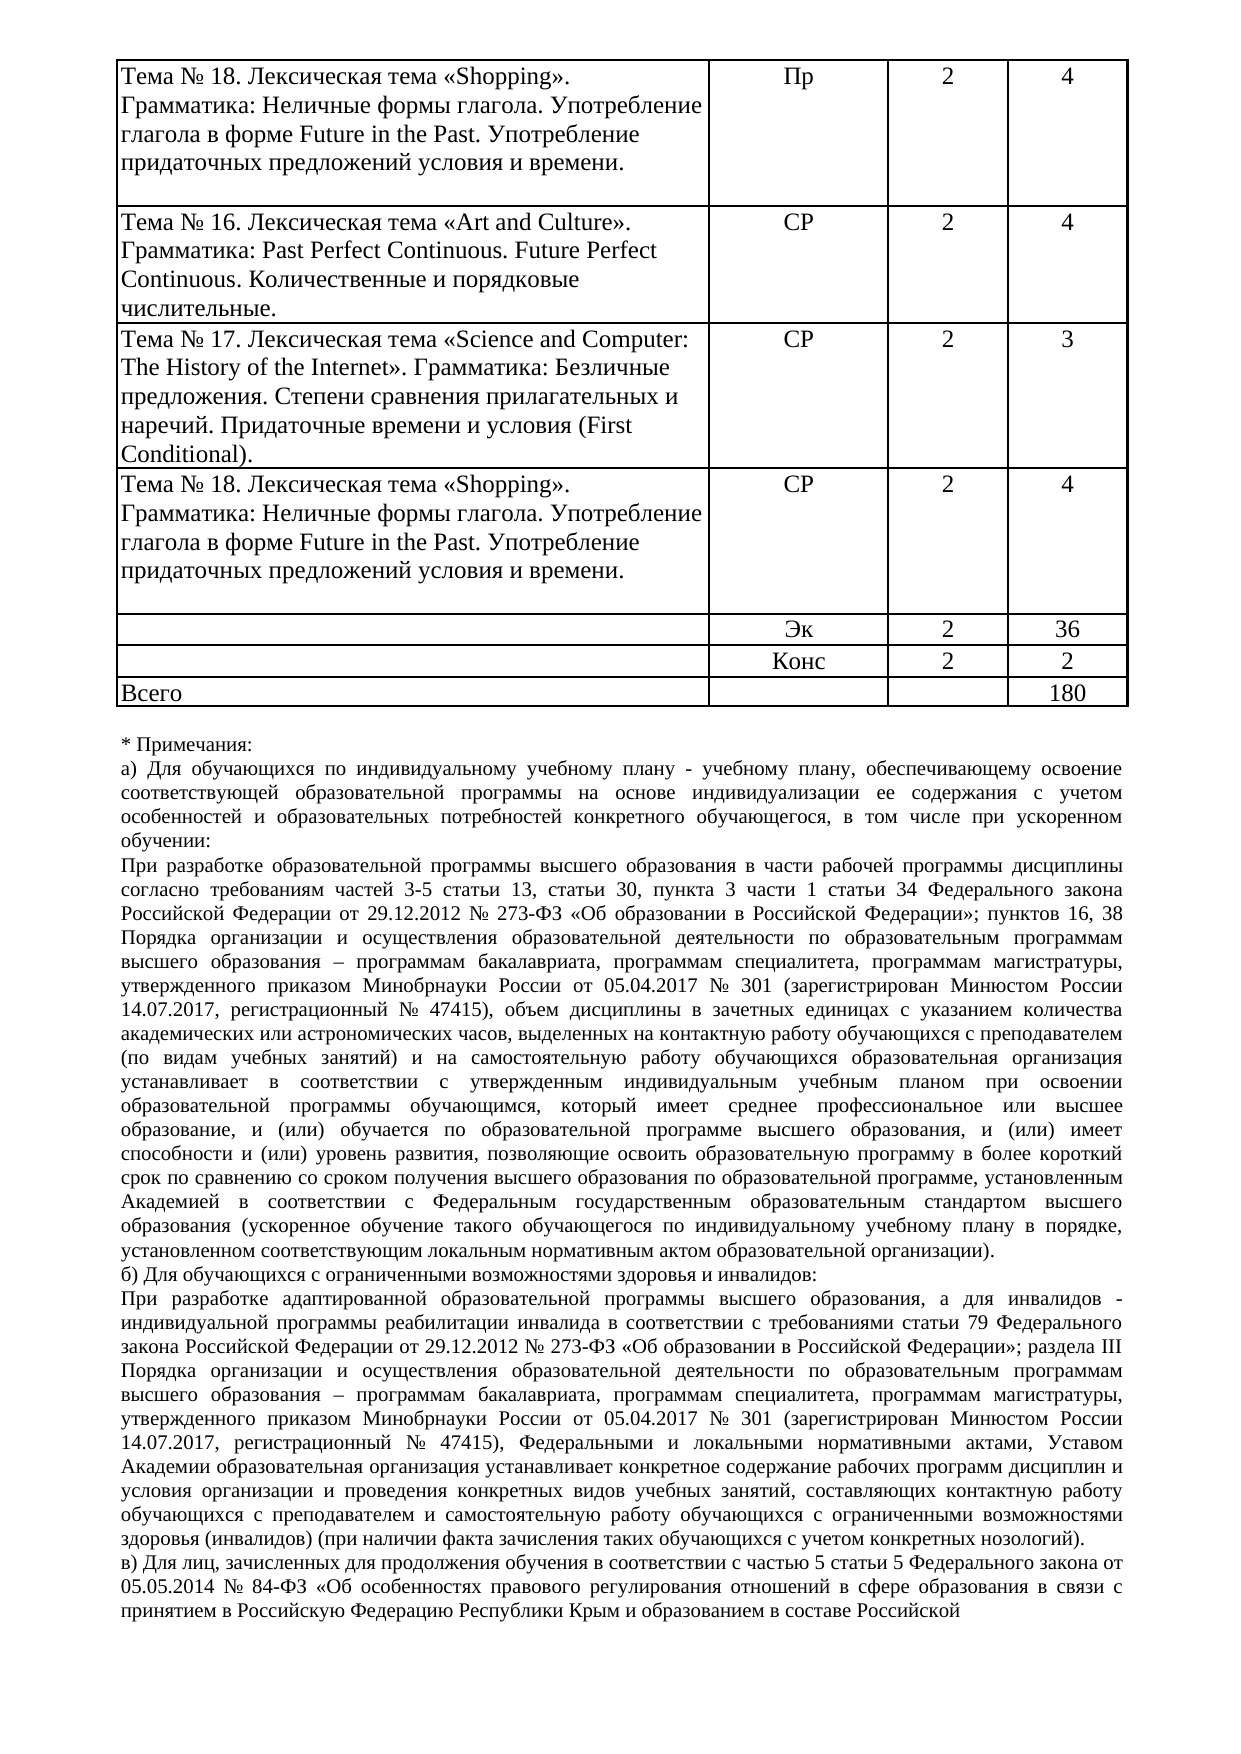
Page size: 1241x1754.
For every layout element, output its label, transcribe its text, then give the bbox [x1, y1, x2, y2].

table_cell 36 [1009, 615, 1126, 644]
table_cell СР [710, 469, 887, 612]
table_cell Всего [118, 678, 708, 705]
table_cell [889, 678, 1007, 705]
table_cell 2 [1009, 646, 1126, 676]
table_cell Эк [710, 615, 887, 644]
table_cell 3 [1009, 324, 1126, 467]
table_cell 4 [1009, 207, 1126, 322]
table_cell 2 [889, 207, 1007, 322]
table_header Пр [710, 61, 887, 204]
table_cell * Примечания: а) Для обучающихся по индивидуальному учебному плану - учебному плану, обеспечивающему освоение соответствующей образовательной программы на основе индивидуализации ее содержания с учетом особенностей и образовательных потребностей конкретного обучающегося, в том числе при ускоренном обучении: При разработке образовательной программы высшего образования в части рабочей программы дисциплины согласно требованиям частей 3-5 статьи 13, статьи 30, пункта 3 части 1 статьи 34 Федерального закона Российской Федерации от 29.12.2012 № 273-ФЗ «Об образовании в Российской Федерации»; пунктов 16, 38 Порядка организации и осуществления образовательной деятельности по образовательным программам высшего образования – программам бакалавриата, программам специалитета, программам магистратуры, утвержденного приказом Минобрнауки России от 05.04.2017 № 301 (зарегистрирован Минюстом России 14.07.2017, регистрационный № 47415), объем дисциплины в зачетных единицах с указанием количества академических или астрономических часов, выделенных на контактную работу обучающихся с преподавателем (по видам учебных занятий) и на самостоятельную работу обучающихся образовательная организация устанавливает в соответствии с утвержденным индивидуальным учебным планом при освоении образовательной программы обучающимся, который имеет среднее профессиональное или высшее образование, и (или) обучается по образовательной программе высшего образования, и (или) имеет способности и (или) уровень развития, позволяющие освоить образовательную программу в более короткий срок по сравнению со сроком получения высшего образования по образовательной программе, установленным Академией в соответствии с Федеральным государственным образовательным стандартом высшего образования (ускоренное обучение такого обучающегося по индивидуальному учебному плану в порядке, установленном соответствующим локальным нормативным актом образовательной организации). б) Для обучающихся с ограниченными возможностями здоровья и инвалидов: При разработке адаптированной образовательной программы высшего образования, а для инвалидов - индивидуальной программы реабилитации инвалида в соответствии с требованиями статьи 79 Федерального закона Российской Федерации от 29.12.2012 № 273-ФЗ «Об образовании в Российской Федерации»; раздела III Порядка организации и осуществления образовательной деятельности по образовательным программам высшего образования – программам бакалавриата, программам специалитета, программам магистратуры, утвержденного приказом Минобрнауки России от 05.04.2017 № 301 (зарегистрирован Минюстом России 14.07.2017, регистрационный № 47415), Федеральными и локальными нормативными актами, Уставом Академии образовательная организация устанавливает конкретное содержание рабочих программ дисциплин и условия организации и проведения конкретных видов учебных занятий, составляющих контактную работу обучающихся с преподавателем и самостоятельную работу обучающихся с ограниченными возможностями здоровья (инвалидов) (при наличии факта зачисления таких обучающихся с учетом конкретных нозологий). в) Для лиц, зачисленных для продолжения обучения в соответствии с частью 5 статьи 5 Федерального закона от 05.05.2014 № 84-ФЗ «Об особенностях правового регулирования отношений в сфере образования в связи с принятием в Российскую Федерацию Республики Крым и образованием в составе Российской [117, 707, 1127, 1662]
table_cell [118, 615, 708, 644]
table_header Тема № 18. Лексическая тема «Shopping». Грамматика: Неличные формы глагола. Употребление глагола в форме Future in the Past. Употребление придаточных предложений условия и времени. [118, 61, 708, 204]
table_cell 2 [889, 646, 1007, 676]
table_cell Конс [710, 646, 887, 676]
table_cell СР [710, 324, 887, 467]
table_cell 2 [889, 615, 1007, 644]
table_header 2 [889, 61, 1007, 204]
table_header 4 [1009, 61, 1126, 204]
table_cell [118, 646, 708, 676]
table_cell СР [710, 207, 887, 322]
table_cell Тема № 18. Лексическая тема «Shopping». Грамматика: Неличные формы глагола. Употребление глагола в форме Future in the Past. Употребление придаточных предложений условия и времени. [118, 469, 708, 612]
table_cell 2 [889, 469, 1007, 612]
table_cell [710, 678, 887, 705]
table_cell 2 [889, 324, 1007, 467]
table_cell 4 [1009, 469, 1126, 612]
table_cell 180 [1009, 678, 1126, 705]
